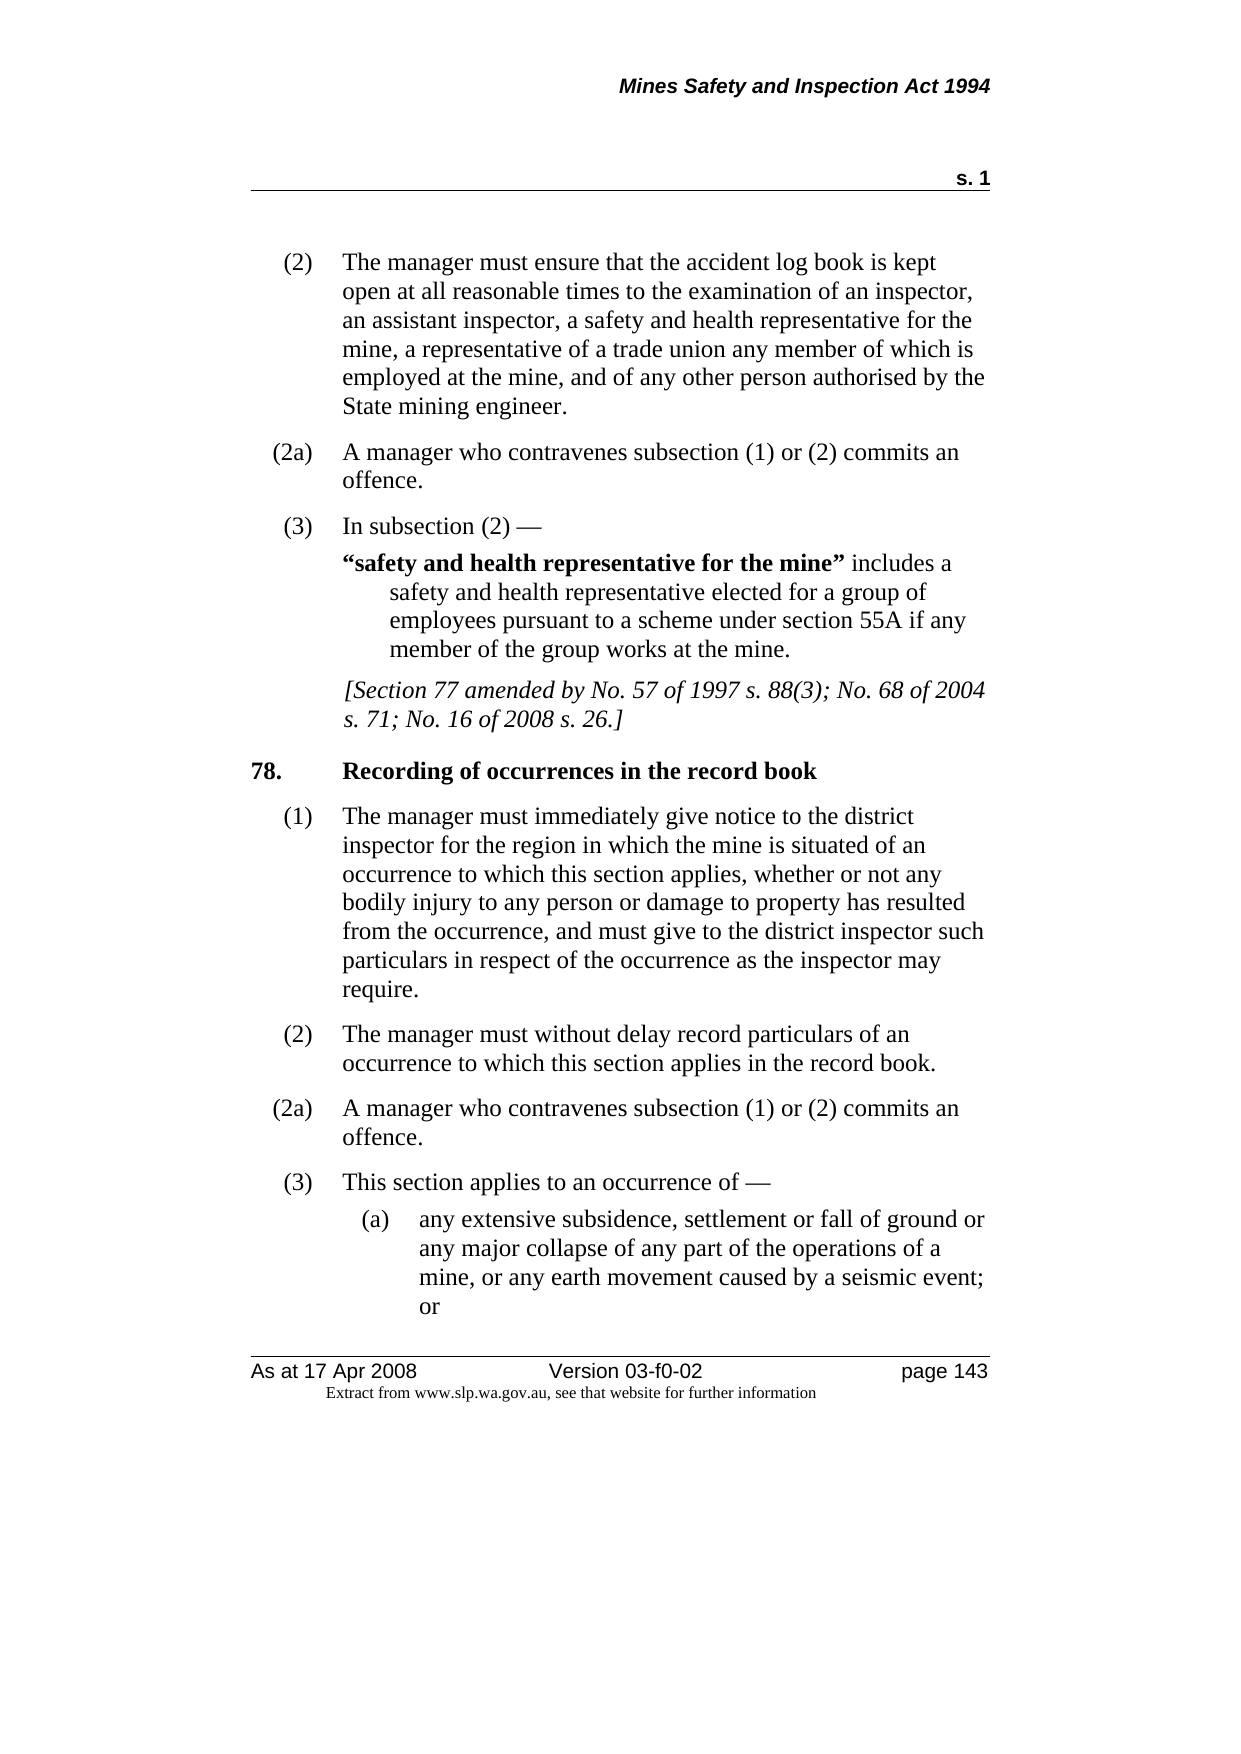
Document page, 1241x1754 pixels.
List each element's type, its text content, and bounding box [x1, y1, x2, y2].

text (2) The manager must ensure that the accident log book is kept open at all reasonable times to the examination of an inspector, an assistant inspector, a safety and health representative for the mine, a representative of a trade union any member of which is employed at the mine, and of any other person authorised by the State mining engineer. [251, 247, 990, 420]
text [Section 77 amended by No. 57 of 1997 s. 88(3); No. 68 of 2004 s. 71; No. 16 of 2008 s. 26.] [251, 675, 990, 733]
text (1) The manager must immediately give notice to the district inspector for the region in which the mine is situated of an occurrence to which this section applies, whether or not any bodily injury to any person or damage to property has resulted from the occurrence, and must give to the district inspector such particulars in respect of the occurrence as the inspector may require. [251, 801, 990, 1002]
text (2a) A manager who contravenes subsection (1) or (2) commits an offence. [251, 437, 990, 494]
text (3) This section applies to an occurrence of — [251, 1167, 990, 1196]
text (3) In subsection (2) — [251, 511, 990, 539]
text (2) The manager must without delay record particulars of an occurrence to which this section applies in the record book. [251, 1019, 990, 1077]
text (2a) A manager who contravenes subsection (1) or (2) commits an offence. [251, 1093, 990, 1151]
text (a) any extensive subsidence, settlement or fall of ground or any major collapse of any part of the operations of a mine, or any earth movement caused by a seismic event; or [251, 1204, 990, 1319]
subtitle 78. Recording of occurrences in the record book [251, 756, 990, 784]
text “safety and health representative for the mine” includes a safety and health representative elected for a group of employees pursuant to a scheme under section 55A if any member of the group works at the mine. [251, 548, 990, 663]
